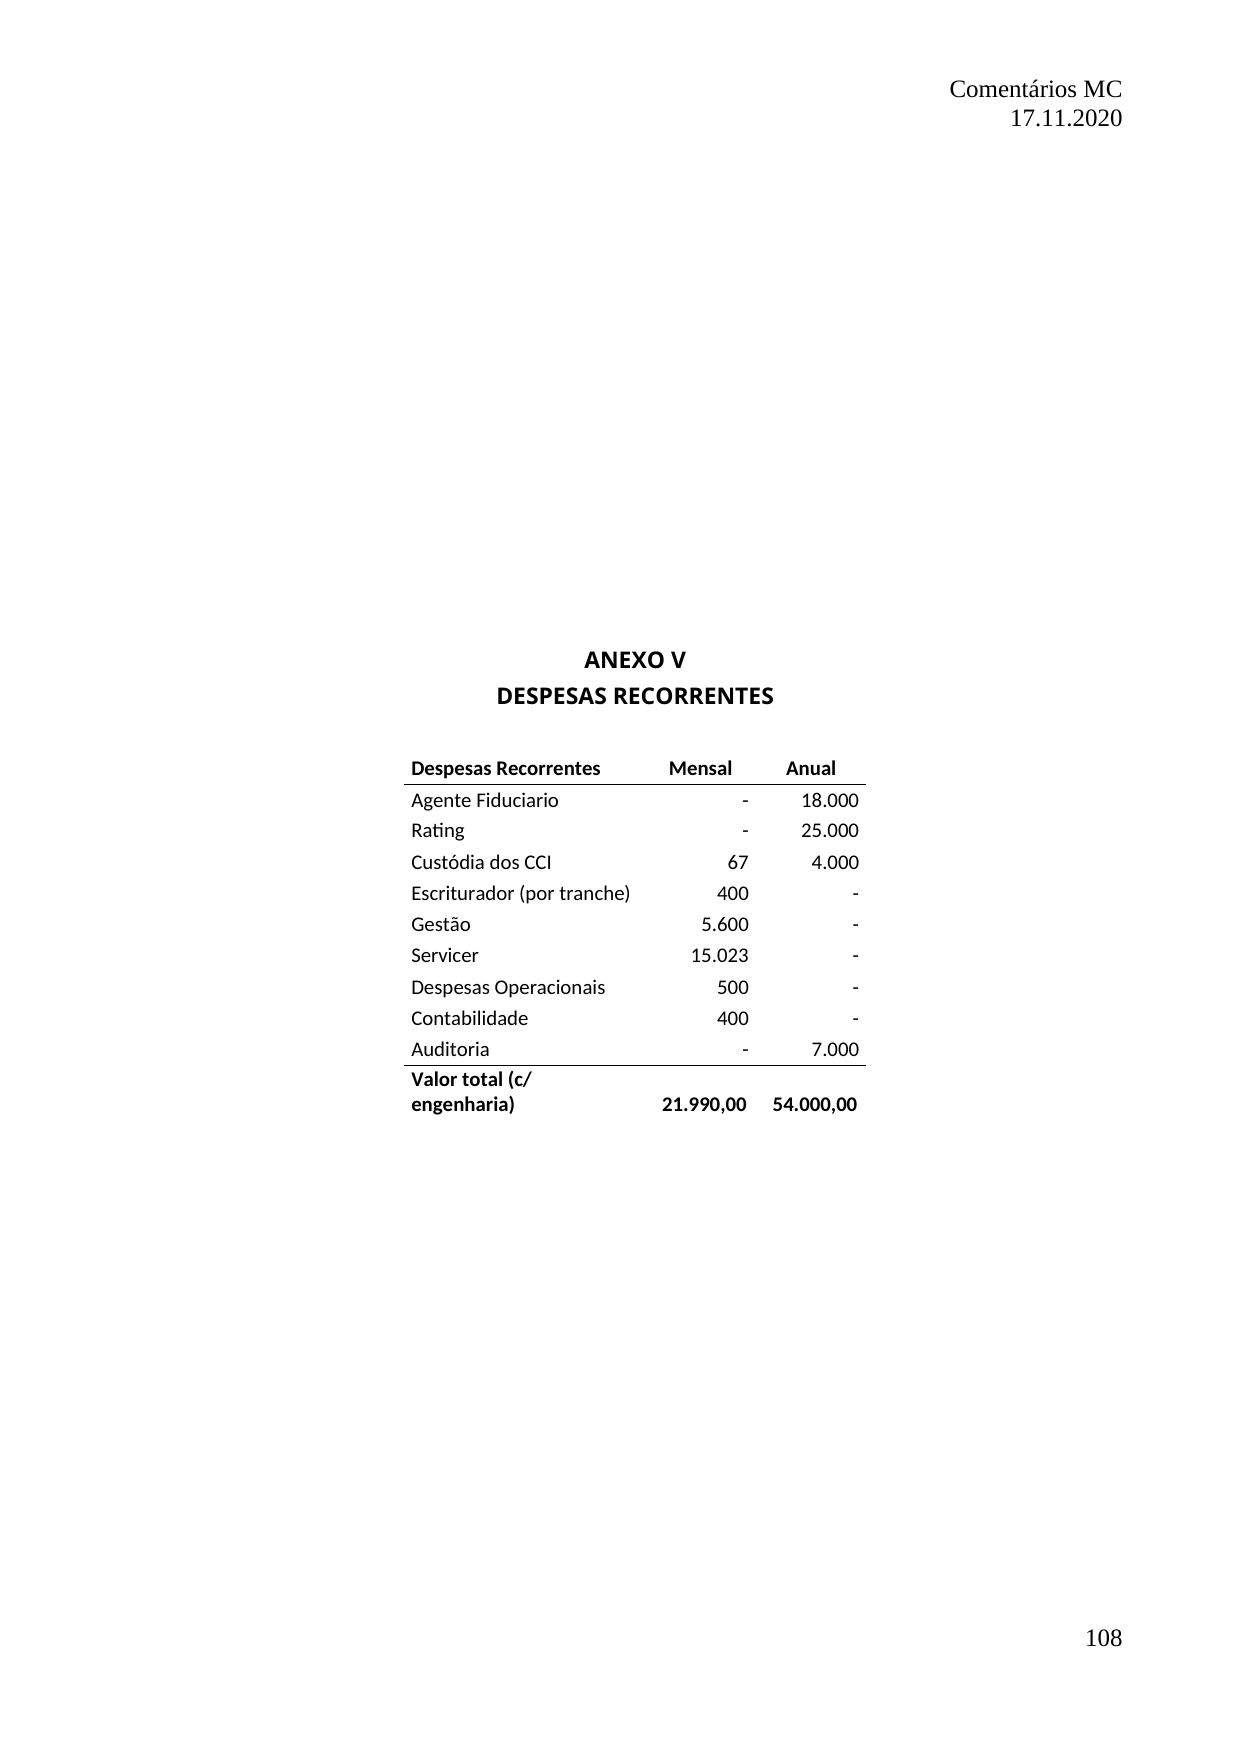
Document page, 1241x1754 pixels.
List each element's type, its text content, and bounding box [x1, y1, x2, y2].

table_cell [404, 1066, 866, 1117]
text ANEXO V [148, 644, 1122, 676]
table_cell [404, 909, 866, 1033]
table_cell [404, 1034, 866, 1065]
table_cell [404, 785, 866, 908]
text DESPESAS RECORRENTES [148, 680, 1122, 712]
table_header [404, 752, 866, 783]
